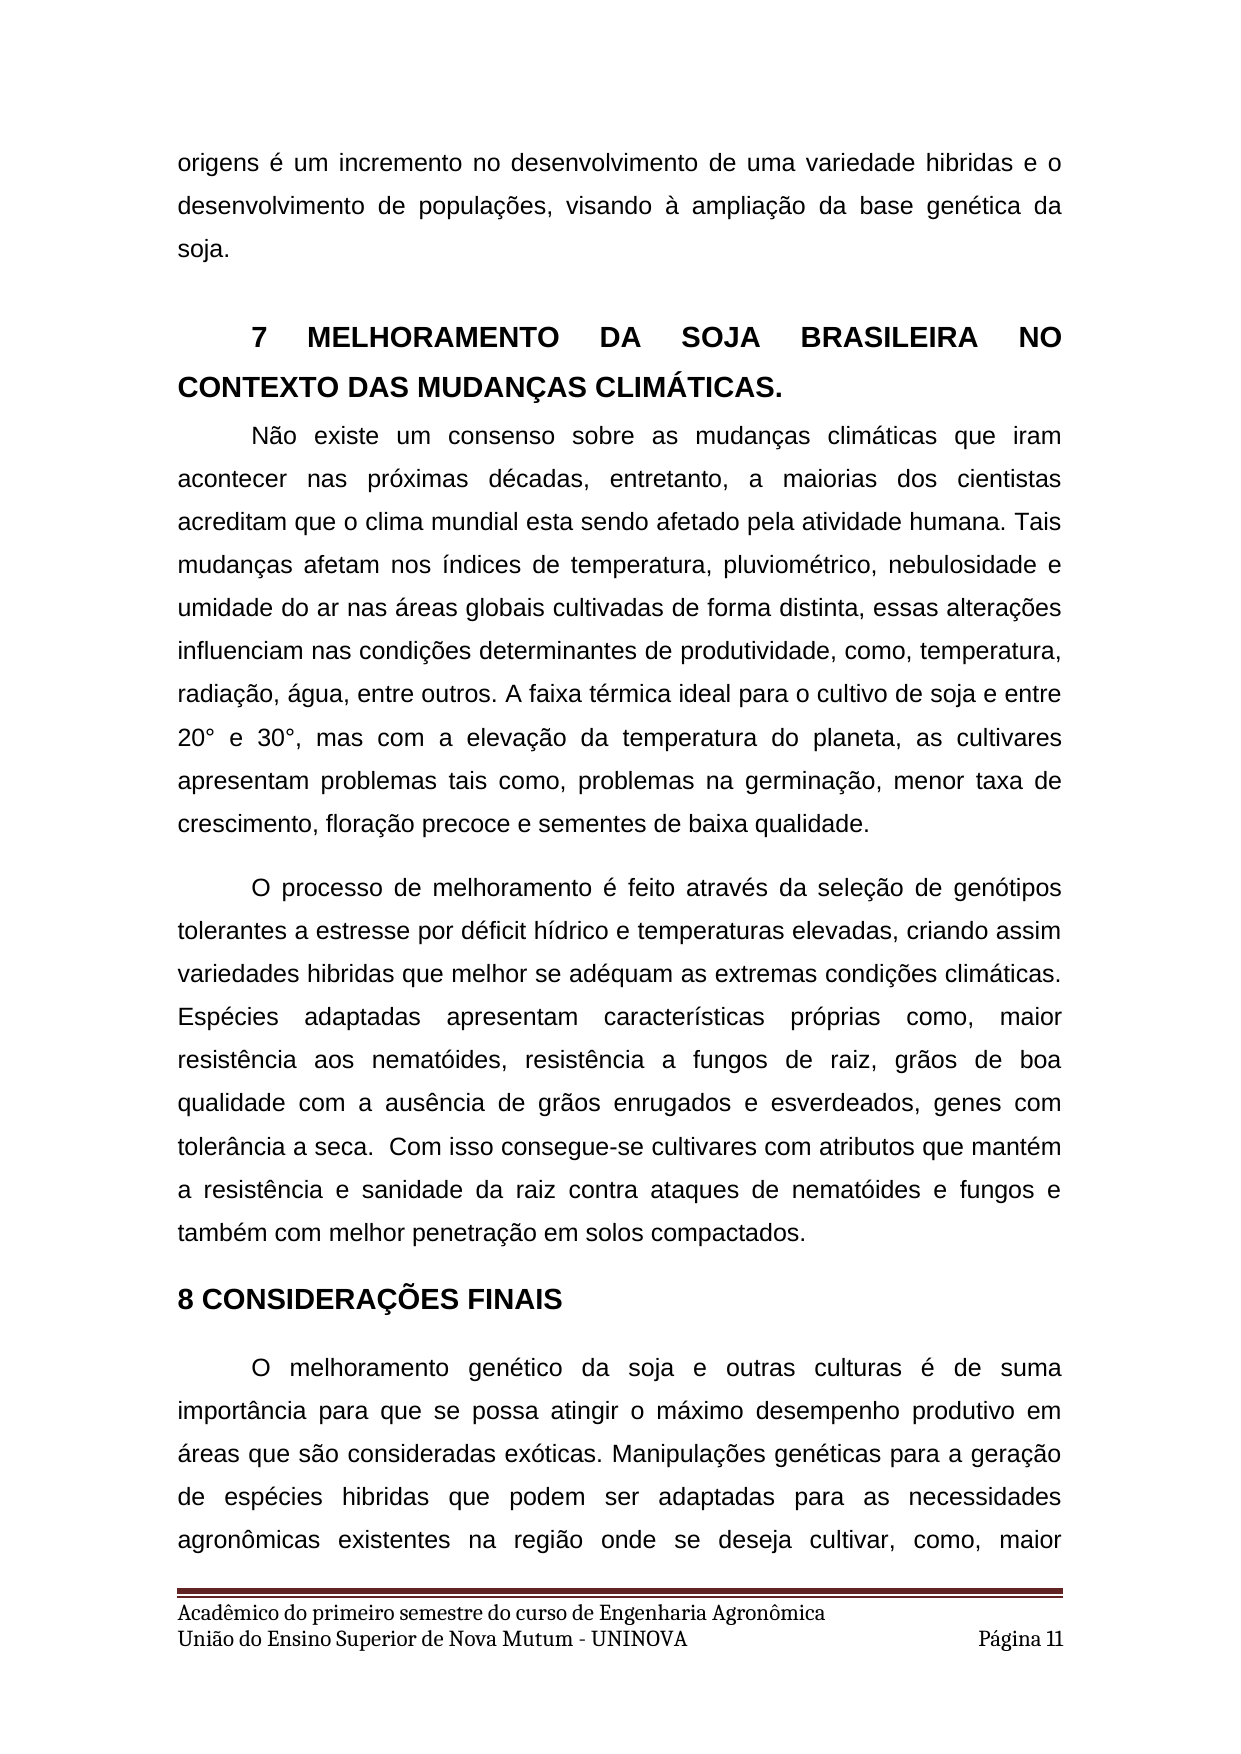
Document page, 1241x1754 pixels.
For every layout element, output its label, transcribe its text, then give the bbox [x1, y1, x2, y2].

text O processo de melhoramento é feito através da seleção de genótipos tolerantes a estresse por déficit hídrico e temperaturas elevadas, criando assim variedades hibridas que melhor se adéquam as extremas condições climáticas. Espécies adaptadas apresentam características próprias como, maior resistência aos nematóides, resistência a fungos de raiz, grãos de boa qualidade com a ausência de grãos enrugados e esverdeados, genes com tolerância a seca. Com isso consegue-se cultivares com atributos que mantém a resistência e sanidade da raiz contra ataques de nematóides e fungos e também com melhor penetração em solos compactados. [177, 873, 1063, 1247]
text 8 CONSIDERAÇÕES FINAIS [177, 1282, 1063, 1315]
text Não existe um consenso sobre as mudanças climáticas que iram acontecer nas próximas décadas, entretanto, a maiorias dos cientistas acreditam que o clima mundial esta sendo afetado pela atividade humana. Tais mudanças afetam nos índices de temperatura, pluviométrico, nebulosidade e umidade do ar nas áreas globais cultivadas de forma distinta, essas alterações influenciam nas condições determinantes de produtividade, como, temperatura, radiação, água, entre outros. A faixa térmica ideal para o cultivo de soja e entre 20° e 30°, mas com a elevação da temperatura do planeta, as cultivares apresentam problemas tais como, problemas na germinação, menor taxa de crescimento, floração precoce e sementes de baixa qualidade. [177, 421, 1063, 838]
text 7 MELHORAMENTO DA SOJA BRASILEIRA NO CONTEXTO DAS MUDANÇAS CLIMÁTICAS. [177, 320, 1063, 404]
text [177, 1353, 1063, 1554]
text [177, 148, 1063, 263]
